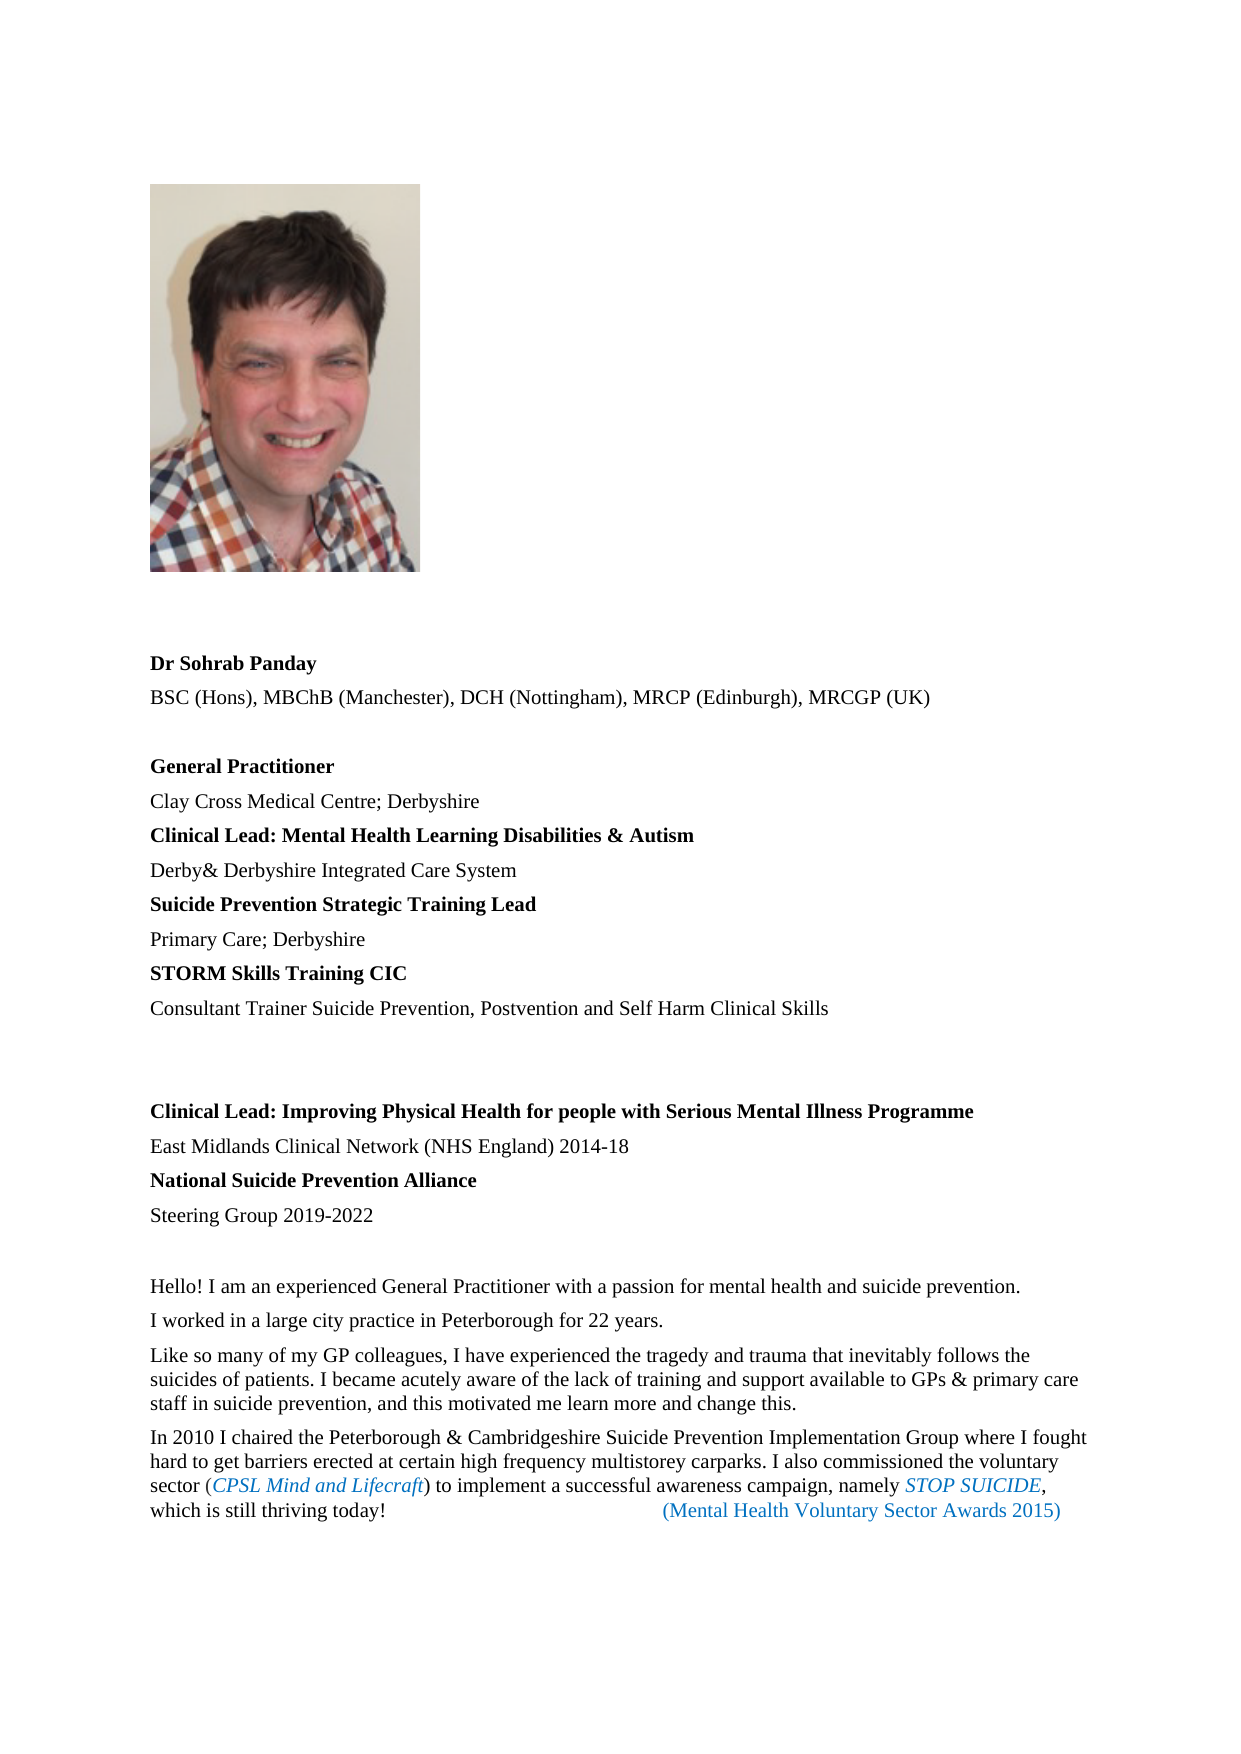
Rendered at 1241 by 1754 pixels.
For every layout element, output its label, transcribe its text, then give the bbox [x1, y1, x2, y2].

text Hello! I am an experienced General Practitioner with a passion for mental health and suicide prevention. [150, 1274, 1090, 1298]
picture [150, 184, 421, 572]
text East Midlands Clinical Network (NHS England) 2014-18 [150, 1133, 1090, 1158]
text Like so many of my GP colleagues, I have experienced the tragedy and trauma that inevitably follows the suicides of patients. I became acutely aware of the lack of training and support available to GPs & primary care staff in suicide prevention, and this motivated me learn more and change this. [150, 1343, 1090, 1415]
text Suicide Prevention Strategic Training Lead [150, 892, 1090, 916]
text Dr Sohrab Panday [150, 651, 1090, 675]
text Clinical Lead: Mental Health Learning Disabilities & Autism [150, 823, 1090, 847]
text I worked in a large city practice in Peterborough for 22 years. [150, 1308, 1090, 1332]
text BSC (Hons), MBChB (Manchester), DCH (Nottingham), MRCP (Edinburgh), MRCGP (UK) [150, 685, 1090, 709]
text National Suicide Prevention Alliance [150, 1168, 1090, 1192]
text In 2010 I chaired the Peterborough & Cambridgeshire Suicide Prevention Implementation Group where I fought hard to get barriers erected at certain high frequency multistorey carparks. I also commissioned the voluntary sector (CPSL Mind and Lifecraft) to implement a successful awareness campaign, namely STOP SUICIDE, which is still thriving today! (Mental Health Voluntary Sector Awards 2015) [150, 1425, 1090, 1522]
text Clay Cross Medical Centre; Derbyshire [150, 789, 1090, 813]
text STORM Skills Training CIC [150, 961, 1090, 985]
text Consultant Trainer Suicide Prevention, Postvention and Self Harm Clinical Skills [150, 996, 1090, 1020]
text Primary Care; Derbyshire [150, 927, 1090, 951]
text Derby& Derbyshire Integrated Care System [150, 858, 1090, 882]
text Clinical Lead: Improving Physical Health for people with Serious Mental Illness Programme [150, 1099, 1090, 1123]
text Steering Group 2019-2022 [150, 1202, 1090, 1227]
text General Practitioner [150, 754, 1090, 778]
